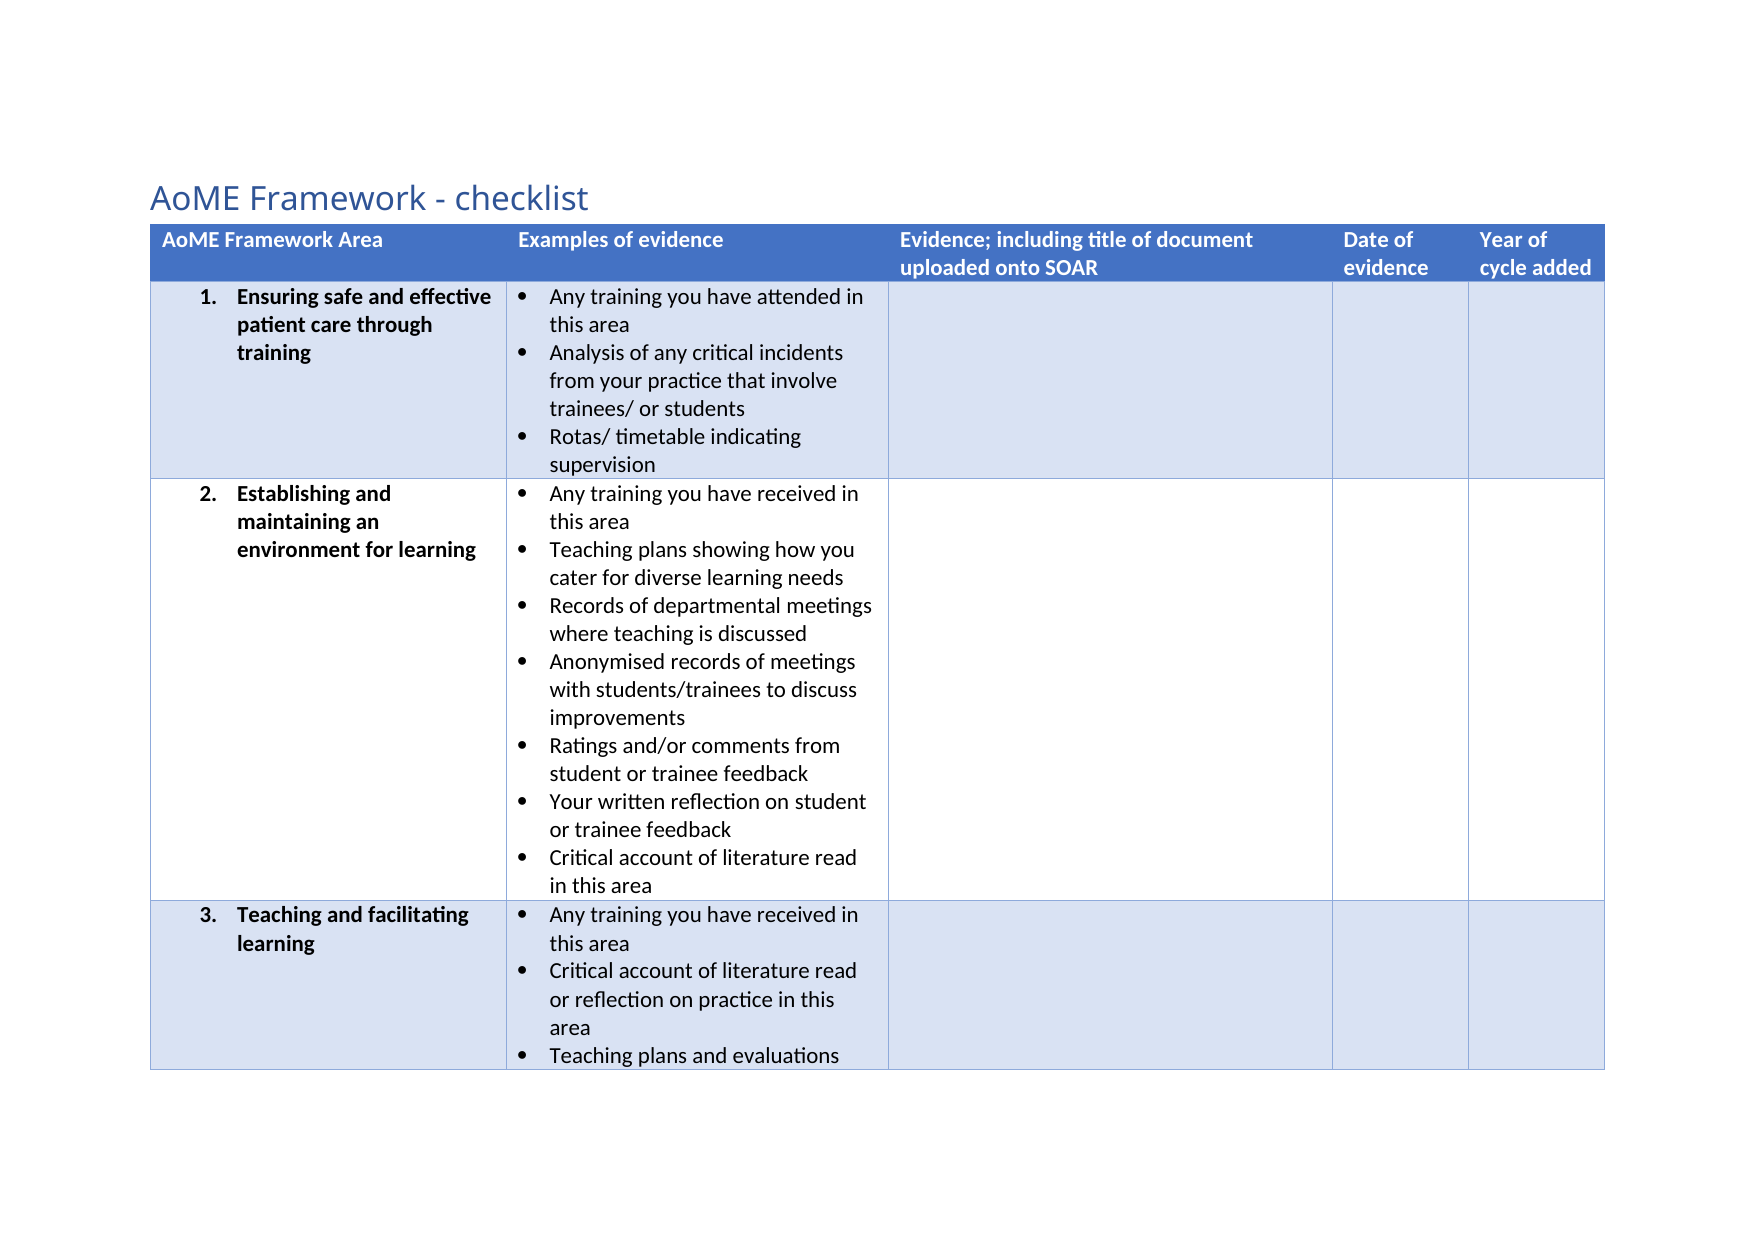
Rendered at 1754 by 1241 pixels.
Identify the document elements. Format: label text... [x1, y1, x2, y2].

table_cell [1333, 282, 1468, 478]
table_cell [889, 901, 1332, 1069]
table_cell [889, 479, 1332, 899]
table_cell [151, 901, 506, 1069]
table_cell [1469, 901, 1604, 1069]
table_cell Any training you have attended in this area Analysis of any critical incidents from your practice that involve trainees/ or students Rotas/ timetable indicating supervision [507, 282, 888, 478]
table_header Date of evidence [1333, 225, 1468, 281]
table_header Examples of evidence [507, 225, 888, 281]
table_cell [1333, 479, 1468, 899]
table_header Evidence; including title of document uploaded onto SOAR [889, 225, 1332, 281]
table_cell [1469, 282, 1604, 478]
table_header Year of cycle added [1469, 225, 1604, 281]
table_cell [507, 901, 888, 1069]
table_cell [1333, 901, 1468, 1069]
table_cell [1469, 479, 1604, 899]
table_header AoME Framework Area [151, 225, 506, 281]
table_cell Any training you have received in this area Teaching plans showing how you cater for diverse learning needs Records of departmental meetings where teaching is discussed Anonymised records of meetings with students/trainees to discuss improvements Ratings and/or comments from student or trainee feedback Your written reflection on student or trainee feedback Critical account of literature read in this area [507, 479, 888, 899]
subtitle AoME Framework - checklist [150, 175, 1604, 220]
table_cell Establishing and maintaining an environment for learning [151, 479, 506, 899]
table_cell Ensuring safe and effective patient care through training [151, 282, 506, 478]
table_cell [889, 282, 1332, 478]
